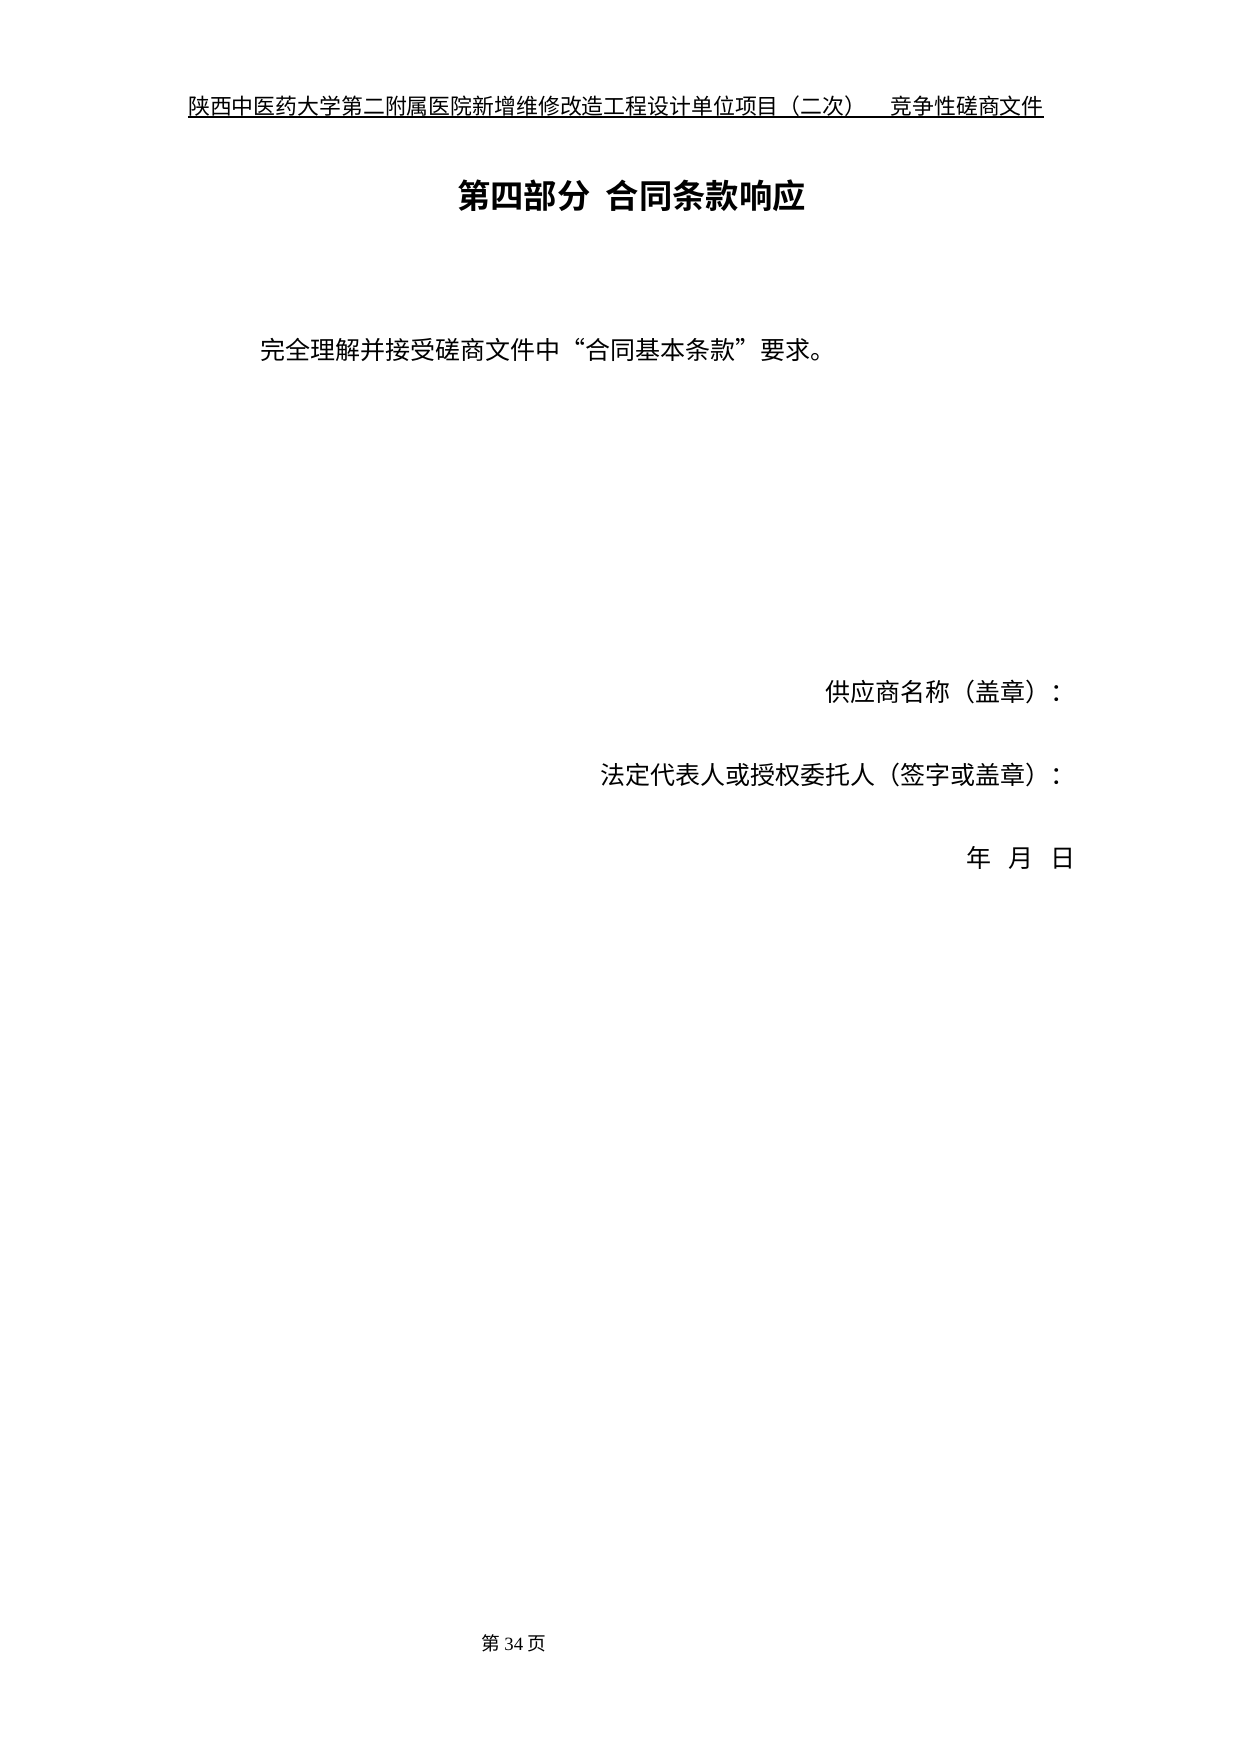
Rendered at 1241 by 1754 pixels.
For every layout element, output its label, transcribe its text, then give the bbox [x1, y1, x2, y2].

text 供应商名称（盖章）： [188, 658, 1075, 723]
text 法定代表人或授权委托人（签字或盖章）： [188, 741, 1075, 806]
list 第四部分 合同条款响应 [188, 162, 1075, 227]
text 完全理解并接受磋商文件中“合同基本条款”要求。 [210, 316, 1075, 381]
text 年 月 日 [188, 824, 1075, 889]
